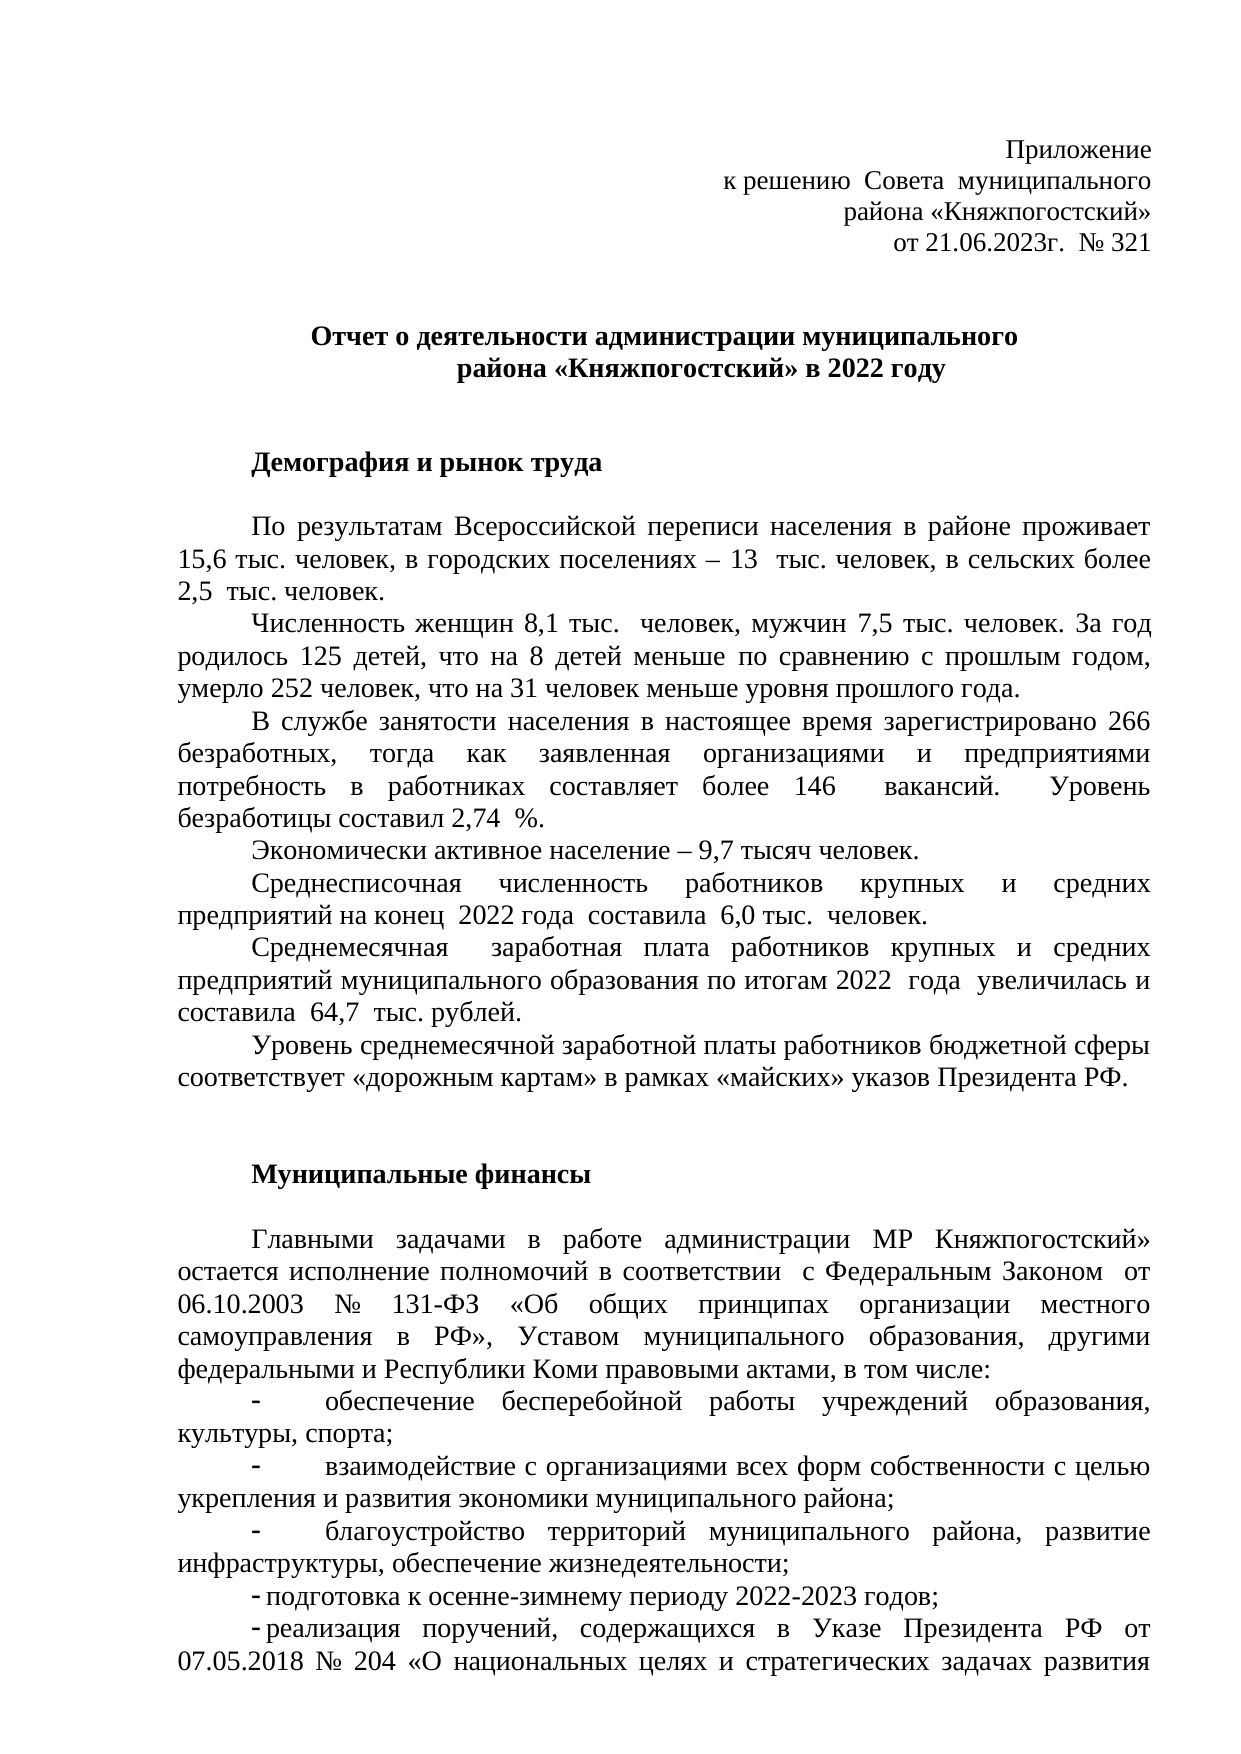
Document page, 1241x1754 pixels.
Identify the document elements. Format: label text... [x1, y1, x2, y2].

text Демография и рынок труда [177, 444, 1152, 477]
list взаимодействие с организациями всех форм собственности с целью укрепления и развития экономики муниципального района; [177, 1449, 1152, 1514]
text В службе занятости населения в настоящее время зарегистрировано 266 безработных, тогда как заявленная организациями и предприятиями потребность в работниках составляет более 146 вакансий. Уровень безработицы составил 2,74 %. [177, 704, 1152, 833]
text Отчет о деятельности администрации муниципального [177, 319, 1152, 351]
text По результатам Всероссийской переписи населения в районе проживает 15,6 тыс. человек, в городских поселениях – 13 тыс. человек, в сельских более 2,5 тыс. человек. [177, 509, 1152, 607]
list обеспечение бесперебойной работы учреждений образования, культуры, спорта; [177, 1384, 1152, 1449]
text Экономически активное население – 9,7 тысяч человек. [177, 833, 1152, 866]
list благоустройство территорий муниципального района, развитие инфраструктуры, обеспечение жизнедеятельности; [177, 1514, 1152, 1579]
text к решению Совета муниципального [177, 164, 1152, 195]
text Численность женщин 8,1 тыс. человек, мужчин 7,5 тыс. человек. За год родилось 125 детей, что на 8 детей меньше по сравнению с прошлым годом, умерло 252 человек, что на 31 человек меньше уровня прошлого года. [177, 607, 1152, 704]
text района «Княжпогостский» в 2022 году [177, 351, 1152, 383]
text Главными задачами в работе администрации МР Княжпогостский» остается исполнение полномочий в соответствии с Федеральным Законом от 06.10.2003 № 131-ФЗ «Об общих принципах организации местного самоуправления в РФ», Уставом муниципального образования, другими федеральными и Республики Коми правовыми актами, в том числе: [177, 1222, 1152, 1384]
text Муниципальные финансы [177, 1157, 1152, 1190]
text от 21.06.2023г. № 321 [177, 226, 1152, 257]
text Среднемесячная заработная плата работников крупных и средних предприятий муниципального образования по итогам 2022 года увеличилась и составила 64,7 тыс. рублей. [177, 931, 1152, 1028]
text Уровень среднемесячной заработной платы работников бюджетной сферы соответствует «дорожным картам» в рамках «майских» указов Президента РФ. [177, 1028, 1152, 1092]
list подготовка к осенне-зимнему периоду 2022-2023 годов; [177, 1579, 1152, 1611]
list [177, 1611, 1152, 1676]
text Среднесписочная численность работников крупных и средних предприятий на конец 2022 года составила 6,0 тыс. человек. [177, 866, 1152, 931]
text района «Княжпогостский» [177, 195, 1152, 226]
text Приложение [177, 133, 1152, 164]
